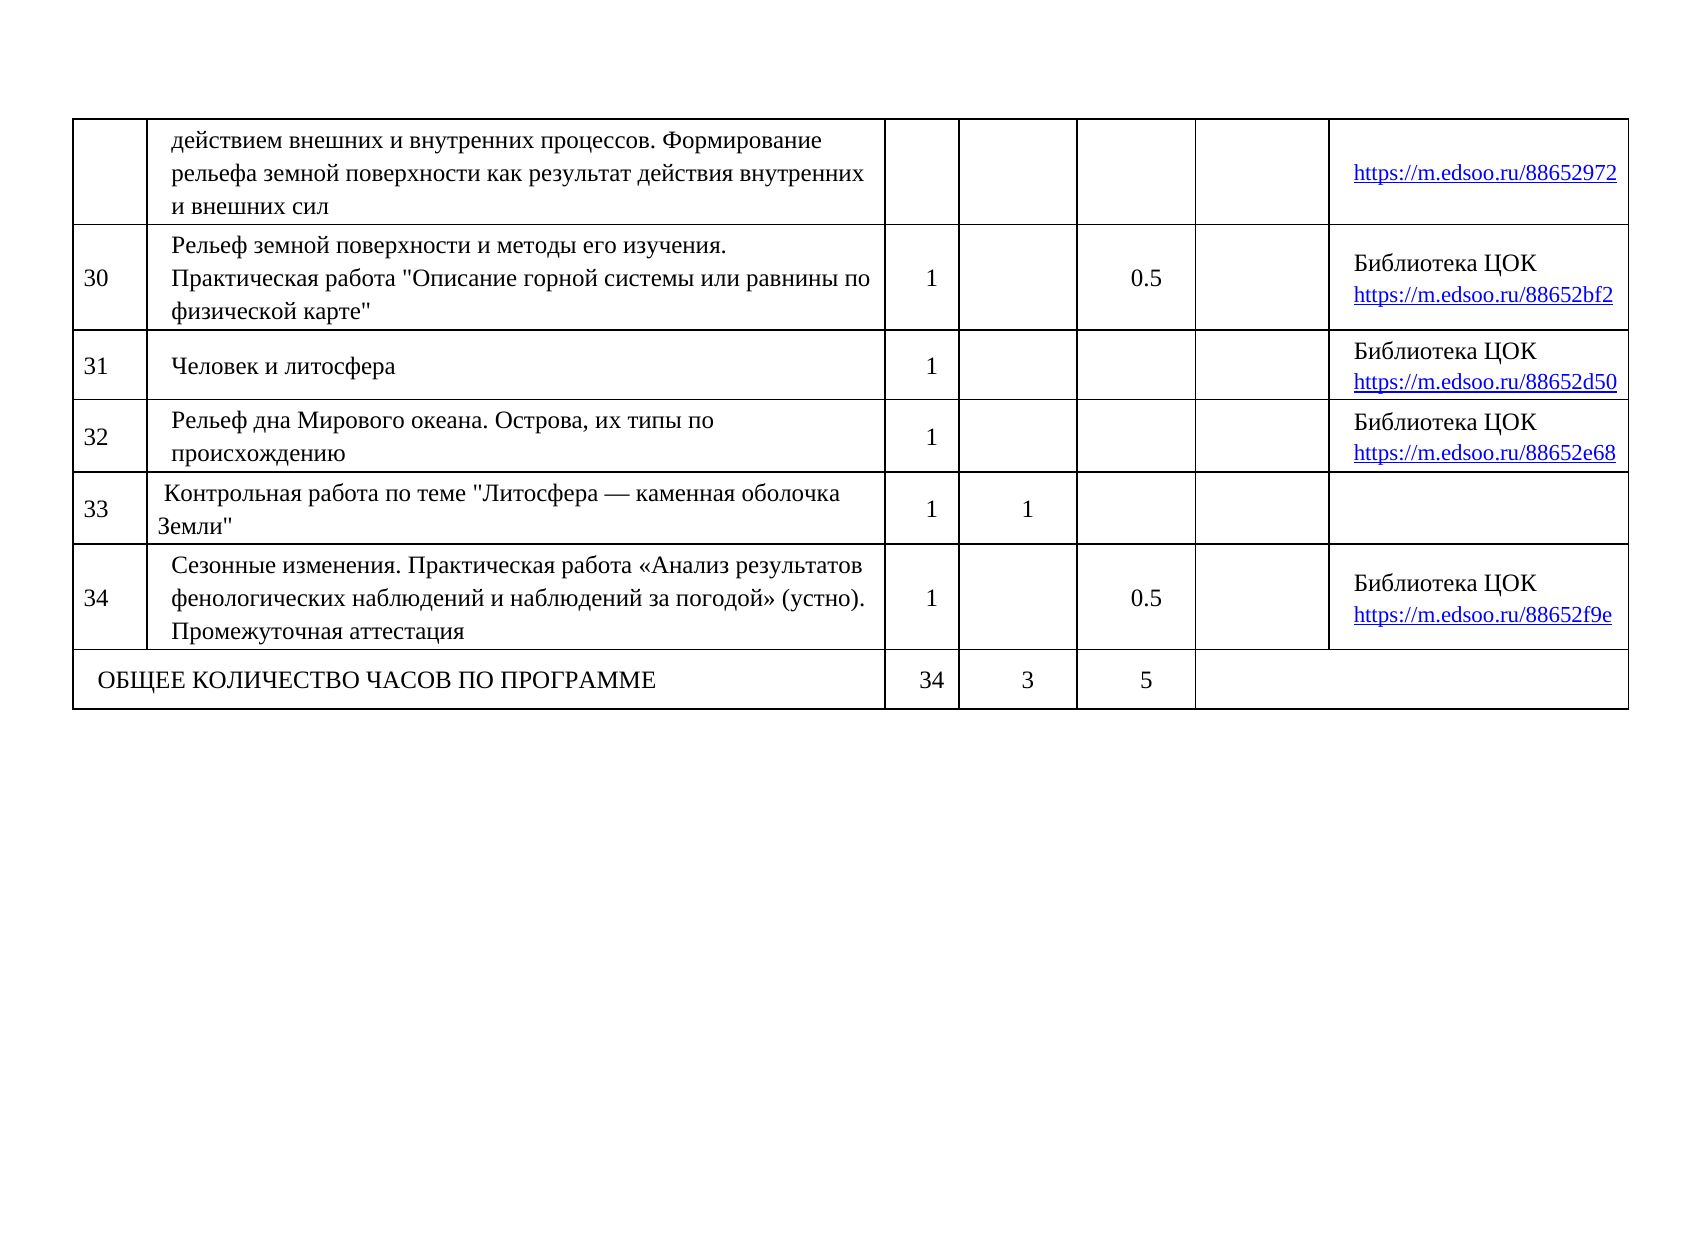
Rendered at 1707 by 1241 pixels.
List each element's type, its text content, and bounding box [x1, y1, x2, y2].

table_cell 29 [74, 120, 146, 223]
table_cell [1196, 650, 1628, 708]
table_cell 0.5 [1078, 545, 1195, 649]
table_cell 34 [74, 545, 146, 649]
table_cell [1078, 400, 1195, 471]
table_cell 31 [74, 331, 146, 398]
table_cell 5 [1078, 650, 1195, 708]
table_cell 1 [886, 545, 958, 649]
table_cell Контрольная работа по теме "Литосфера — каменная оболочка Земли" [148, 473, 884, 543]
table_cell Библиотека ЦОК https://m.edsoo.ru/88652f9e [1330, 545, 1628, 649]
table_cell 0.5 [1078, 225, 1195, 329]
table_cell 30 [74, 225, 146, 329]
table_cell [1078, 120, 1195, 223]
table_cell Библиотека ЦОК https://m.edsoo.ru/88652e68 [1330, 400, 1628, 471]
table_cell [960, 400, 1076, 471]
table_cell [1196, 400, 1328, 471]
table_cell Человек и литосфера [148, 331, 884, 398]
table_cell 34 [886, 650, 958, 708]
table_cell 32 [74, 400, 146, 471]
table_cell [1196, 331, 1328, 398]
table_cell 3 [960, 650, 1076, 708]
table_cell Библиотека ЦОК https://m.edsoo.ru/88652bf2 [1330, 225, 1628, 329]
table_cell [1196, 473, 1328, 543]
table_cell [960, 331, 1076, 398]
table_cell [1330, 473, 1628, 543]
table_cell [1078, 331, 1195, 398]
table_cell [1078, 473, 1195, 543]
table_cell 1 [886, 120, 958, 223]
table_cell Сезонные изменения. Практическая работа «Анализ результатов фенологических наблюдений и наблюдений за погодой» (устно). Промежуточная аттестация [148, 545, 884, 649]
table_cell [1196, 225, 1328, 329]
table_cell [960, 225, 1076, 329]
table_cell [1196, 120, 1328, 223]
table_cell 33 [74, 473, 146, 543]
table_cell [960, 545, 1076, 649]
table_cell ОБЩЕЕ КОЛИЧЕСТВО ЧАСОВ ПО ПРОГРАММЕ [74, 650, 884, 708]
table_cell Рельеф дна Мирового океана. Острова, их типы по происхождению [148, 400, 884, 471]
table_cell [1330, 120, 1628, 223]
table_cell 1 [886, 400, 958, 471]
table_cell 1 [886, 473, 958, 543]
table_cell 1 [886, 225, 958, 329]
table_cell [148, 120, 884, 223]
table_cell 1 [886, 331, 958, 398]
table_cell [1196, 545, 1328, 649]
table_cell [960, 120, 1076, 223]
table_cell Библиотека ЦОК https://m.edsoo.ru/88652d50 [1330, 331, 1628, 398]
table_cell 1 [960, 473, 1076, 543]
table_cell Рельеф земной поверхности и методы его изучения. Практическая работа "Описание горной системы или равнины по физической карте" [148, 225, 884, 329]
